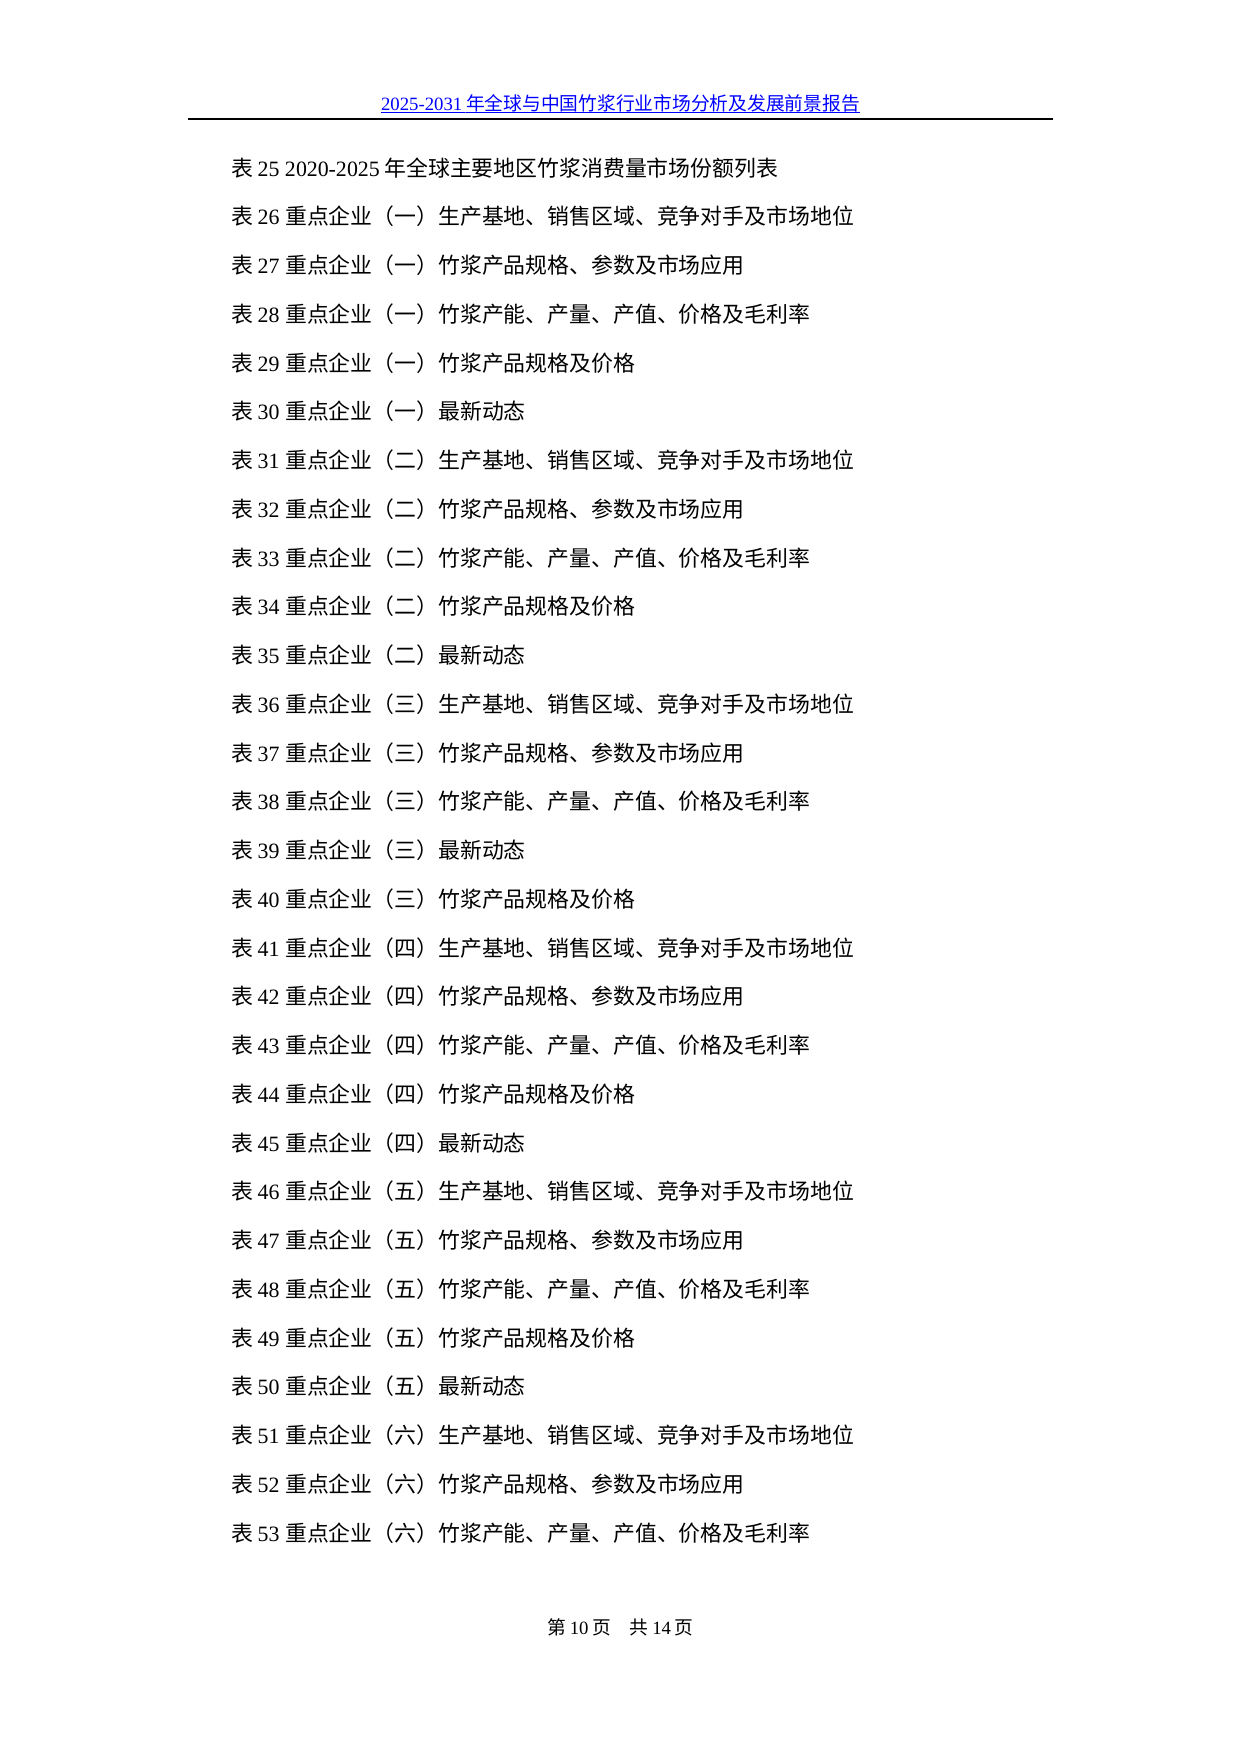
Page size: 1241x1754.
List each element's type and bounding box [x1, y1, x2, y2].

text [187, 150, 1053, 1548]
